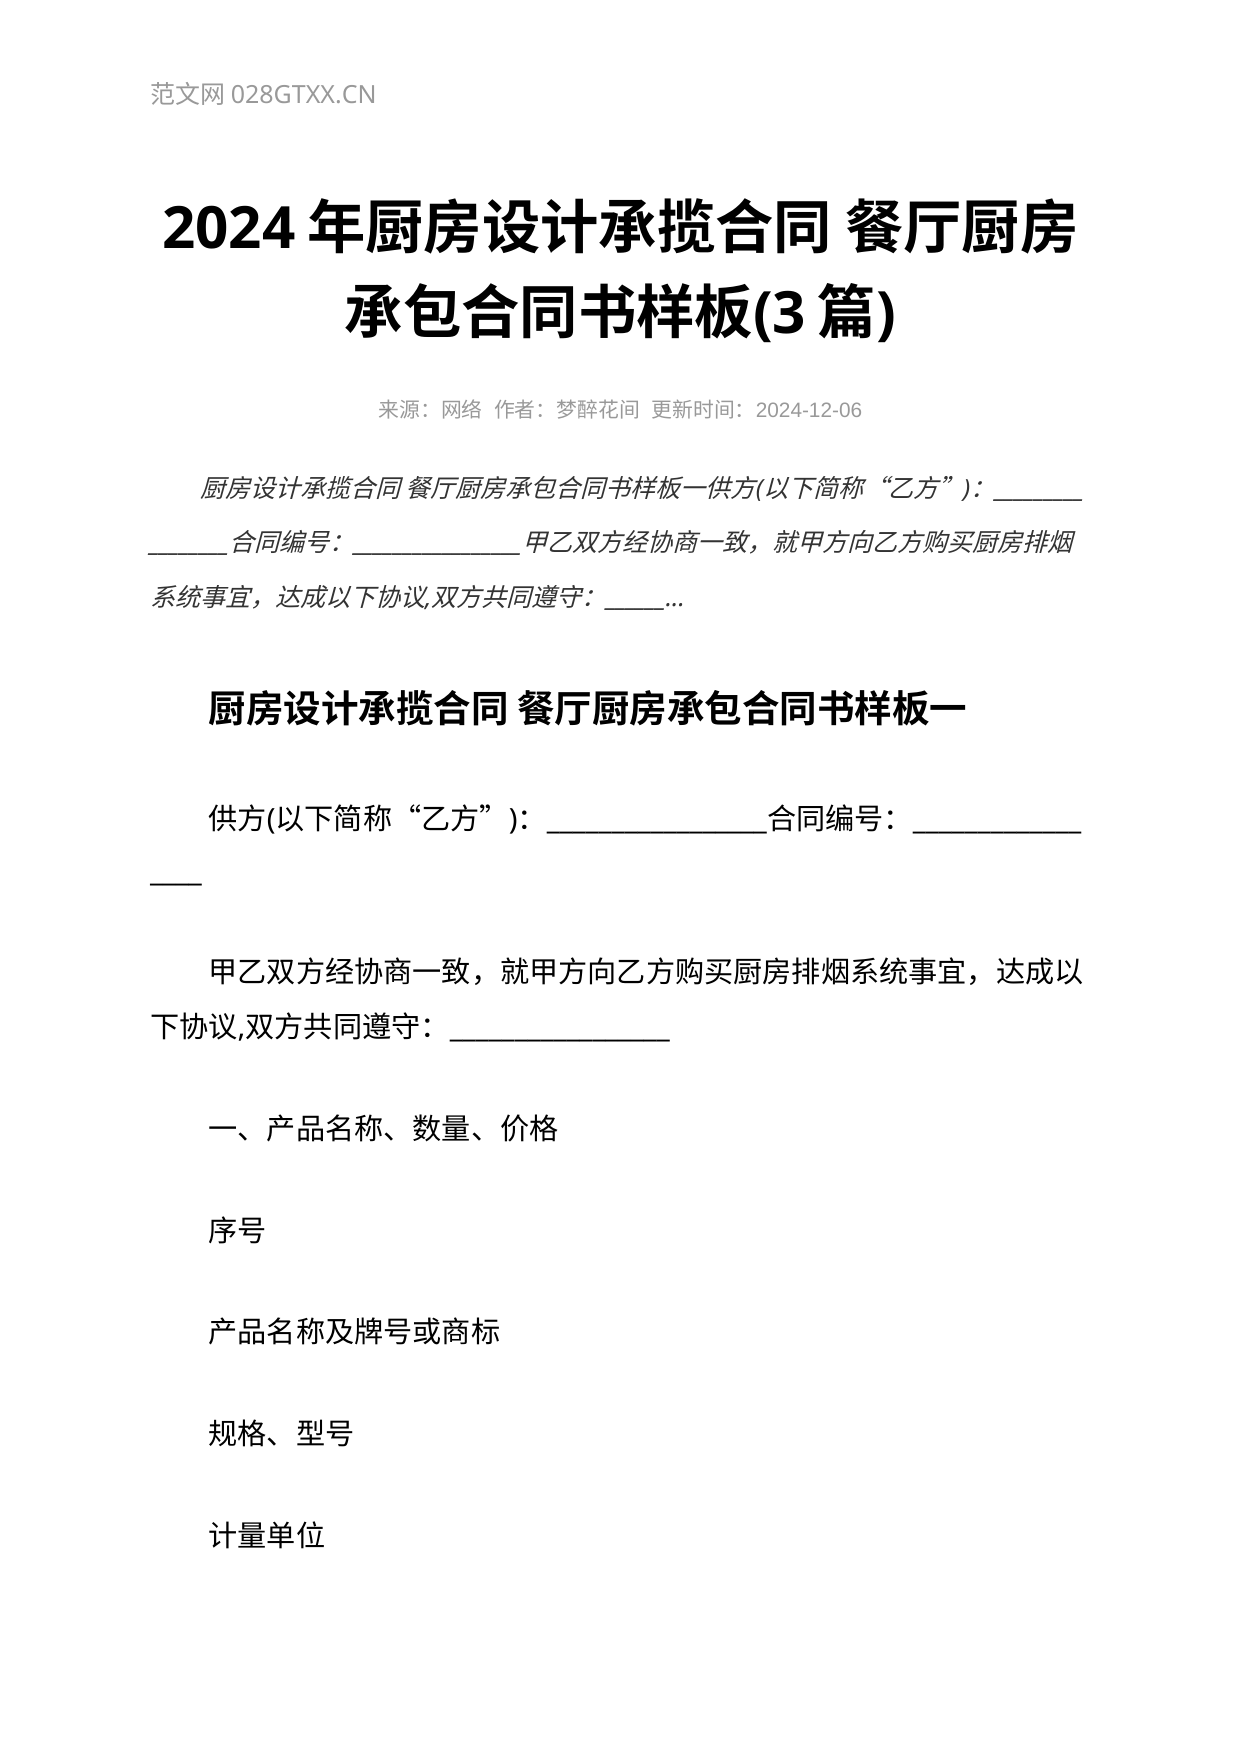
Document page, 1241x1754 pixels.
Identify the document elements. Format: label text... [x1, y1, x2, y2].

text 规格、型号 [150, 1411, 1090, 1453]
text 产品名称及牌号或商标 [150, 1309, 1090, 1351]
text 一、产品名称、数量、价格 [150, 1106, 1090, 1148]
text 厨房设计承揽合同 餐厅厨房承包合同书样板一 [150, 678, 1090, 733]
text 来源：网络 作者：梦醉花间 更新时间：2024-12-06 [150, 398, 1090, 422]
text 计量单位 [150, 1513, 1090, 1555]
subtitle 2024年厨房设计承揽合同 餐厅厨房承包合同书样板(3篇) [150, 181, 1090, 351]
text 供方(以下简称“乙方”)：_________________合同编号：_________________ [150, 796, 1090, 890]
text 序号 [150, 1207, 1090, 1249]
text 厨房设计承揽合同 餐厅厨房承包合同书样板一供方(以下简称“乙方”)：_________________合同编号：_________________甲乙双方经协商一致，就甲方向乙方购买厨房排烟系统事宜，达成以下协议,双方共同遵守：______... [150, 468, 1090, 613]
text 甲乙双方经协商一致，就甲方向乙方购买厨房排烟系统事宜，达成以下协议,双方共同遵守：_________________ [150, 949, 1090, 1046]
